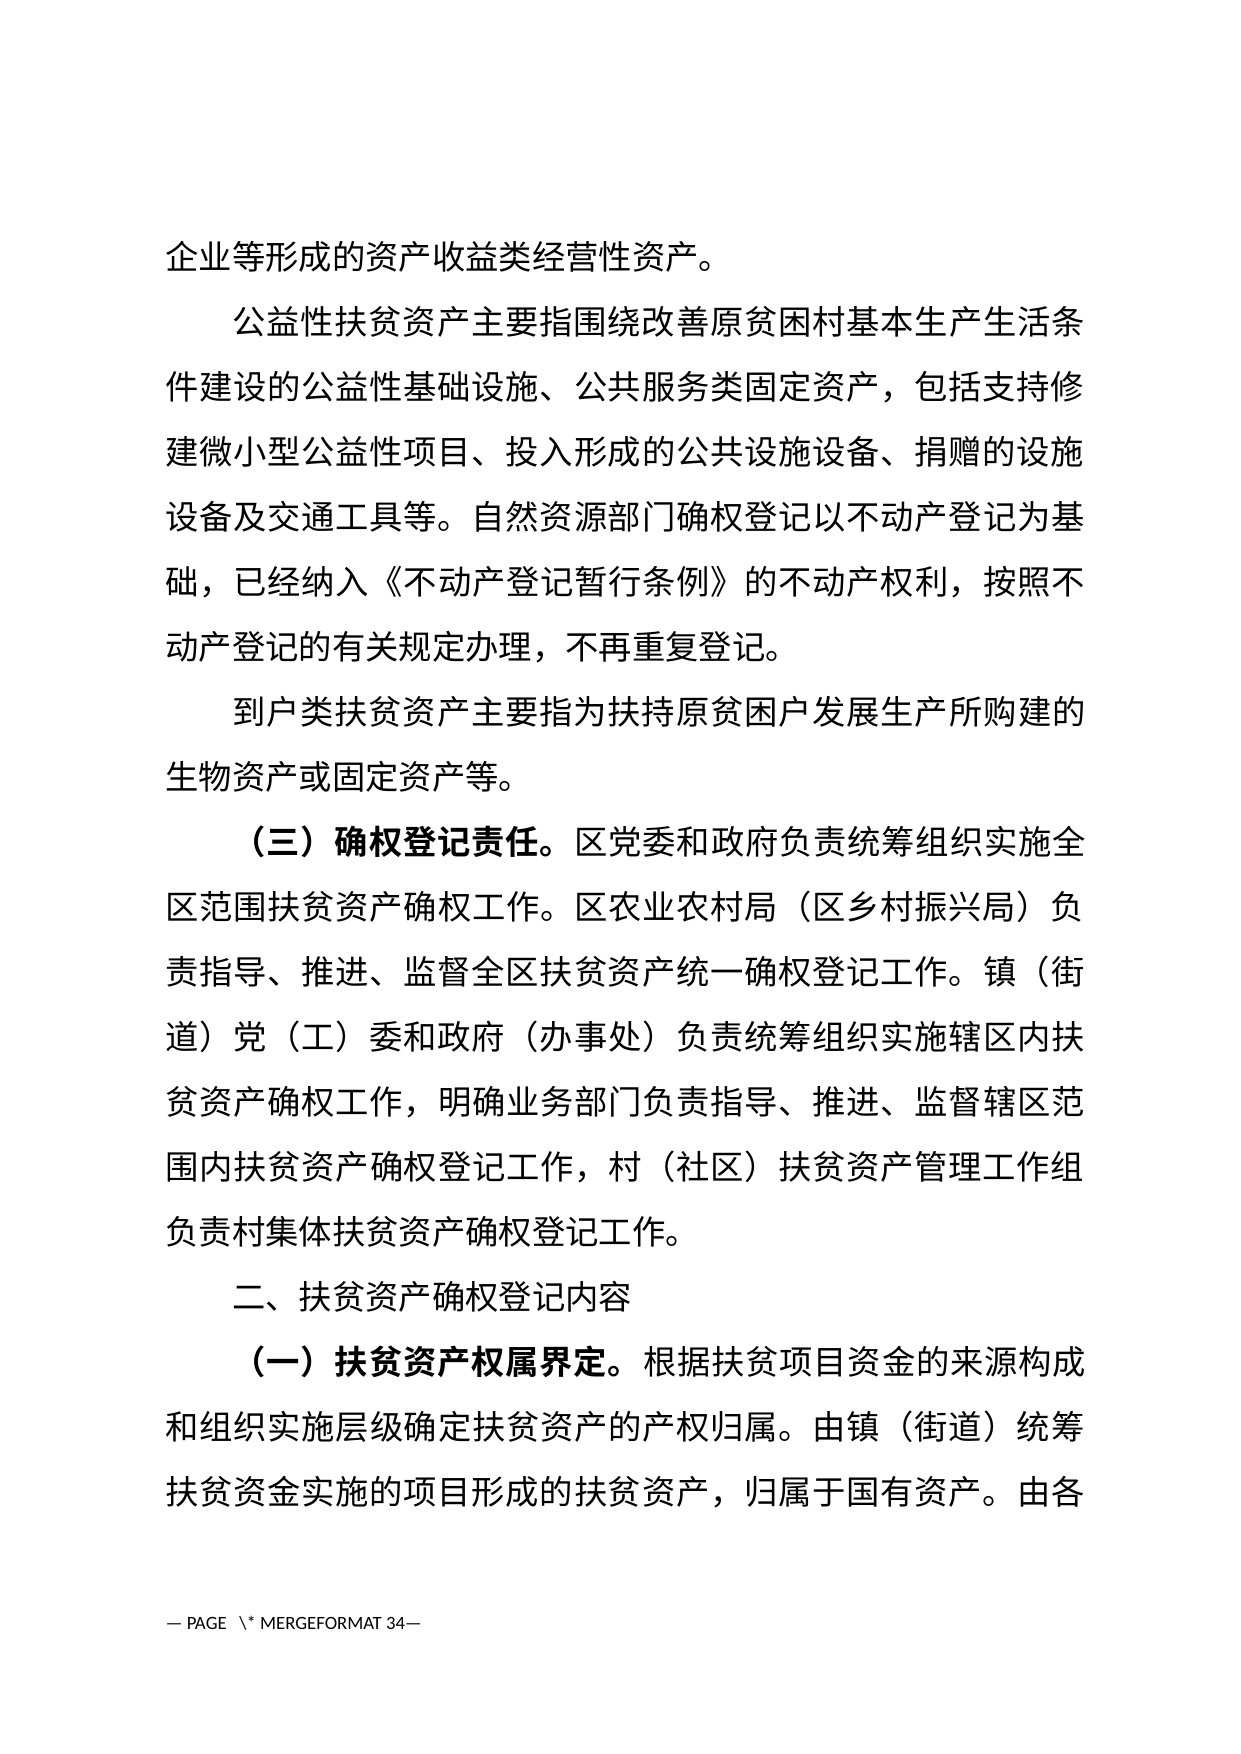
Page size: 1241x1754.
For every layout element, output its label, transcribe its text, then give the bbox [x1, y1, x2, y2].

text 二、扶贫资产确权登记内容 [165, 1262, 1087, 1327]
text 公益性扶贫资产主要指围绕改善原贫困村基本生产生活条件建设的公益性基础设施、公共服务类固定资产，包括支持修建微小型公益性项目、投入形成的公共设施设备、捐赠的设施设备及交通工具等。自然资源部门确权登记以不动产登记为基础，已经纳入《不动产登记暂行条例》的不动产权利，按照不动产登记的有关规定办理，不再重复登记。 [165, 287, 1087, 677]
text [165, 222, 1087, 287]
text 到户类扶贫资产主要指为扶持原贫困户发展生产所购建的生物资产或固定资产等。 [165, 677, 1087, 807]
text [165, 1327, 1087, 1522]
text （三）确权登记责任。区党委和政府负责统筹组织实施全区范围扶贫资产确权工作。区农业农村局（区乡村振兴局）负责指导、推进、监督全区扶贫资产统一确权登记工作。镇（街道）党（工）委和政府（办事处）负责统筹组织实施辖区内扶贫资产确权工作，明确业务部门负责指导、推进、监督辖区范围内扶贫资产确权登记工作，村（社区）扶贫资产管理工作组负责村集体扶贫资产确权登记工作。 [165, 807, 1087, 1262]
